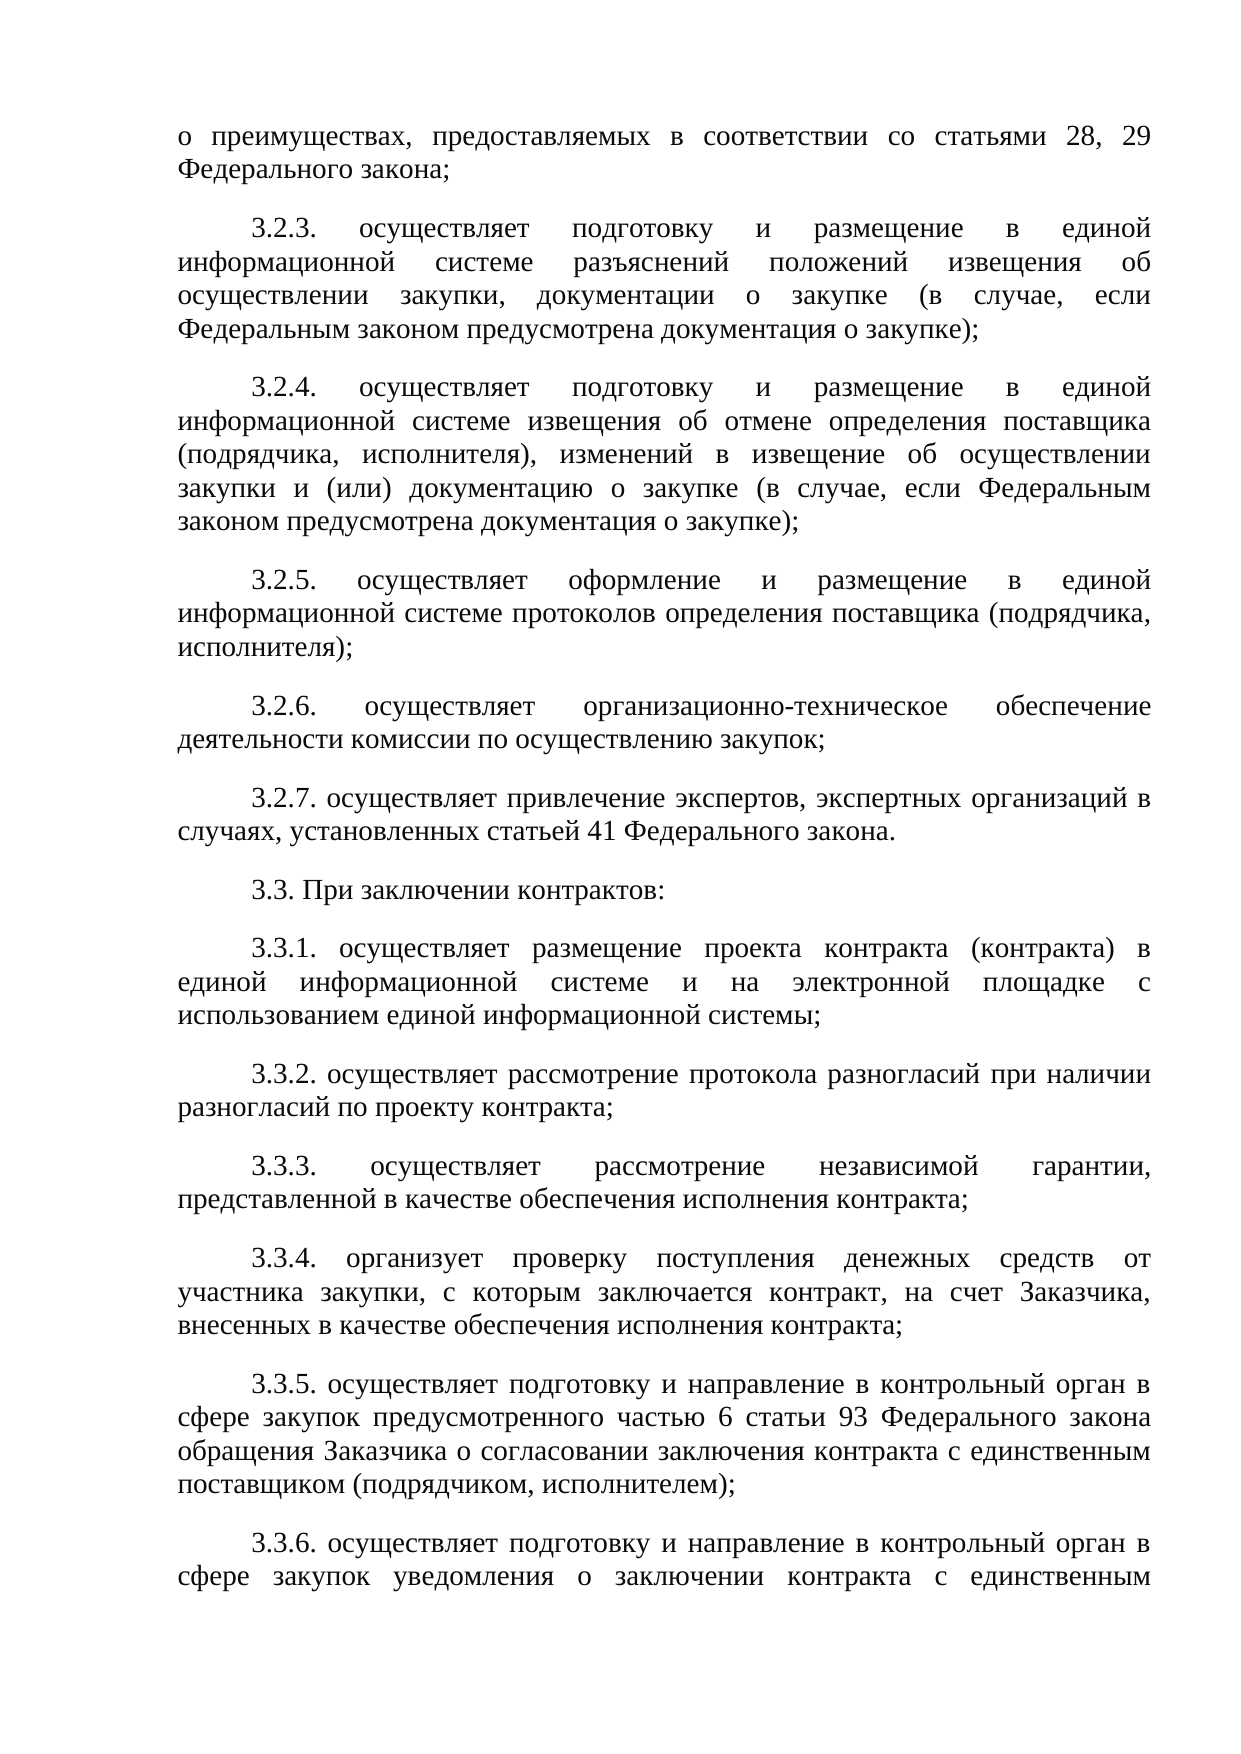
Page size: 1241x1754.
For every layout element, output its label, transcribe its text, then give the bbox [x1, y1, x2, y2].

text 3.3.3. осуществляет рассмотрение независимой гарантии, представленной в качестве обеспечения исполнения контракта; [177, 1148, 1152, 1215]
text 3.3. При заключении контрактов: [177, 872, 1152, 905]
text 3.3.4. организует проверку поступления денежных средств от участника закупки, с которым заключается контракт, на счет Заказчика, внесенных в качестве обеспечения исполнения контракта; [177, 1240, 1152, 1341]
text о преимуществах, предоставляемых в соответствии со статьями 28, 29 Федерального закона; [177, 118, 1152, 185]
text 3.3.1. осуществляет размещение проекта контракта (контракта) в единой информационной системе и на электронной площадке с использованием единой информационной системы; [177, 930, 1152, 1031]
text 3.2.6. осуществляет организационно-техническое обеспечение деятельности комиссии по осуществлению закупок; [177, 688, 1152, 755]
text 3.3.2. осуществляет рассмотрение протокола разногласий при наличии разногласий по проекту контракта; [177, 1056, 1152, 1123]
text 3.2.5. осуществляет оформление и размещение в единой информационной системе протоколов определения поставщика (подрядчика, исполнителя); [177, 562, 1152, 663]
text 3.2.4. осуществляет подготовку и размещение в единой информационной системе извещения об отмене определения поставщика (подрядчика, исполнителя), изменений в извещение об осуществлении закупки и (или) документацию о закупке (в случае, если Федеральным законом предусмотрена документация о закупке); [177, 369, 1152, 537]
text 3.3.5. осуществляет подготовку и направление в контрольный орган в сфере закупок предусмотренного частью 6 статьи 93 Федерального закона обращения Заказчика о согласовании заключения контракта с единственным поставщиком (подрядчиком, исполнителем); [177, 1366, 1152, 1500]
text 3.2.7. осуществляет привлечение экспертов, экспертных организаций в случаях, установленных статьей 41 Федерального закона. [177, 780, 1152, 847]
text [177, 1525, 1152, 1592]
text 3.2.3. осуществляет подготовку и размещение в единой информационной системе разъяснений положений извещения об осуществлении закупки, документации о закупке (в случае, если Федеральным законом предусмотрена документация о закупке); [177, 210, 1152, 344]
